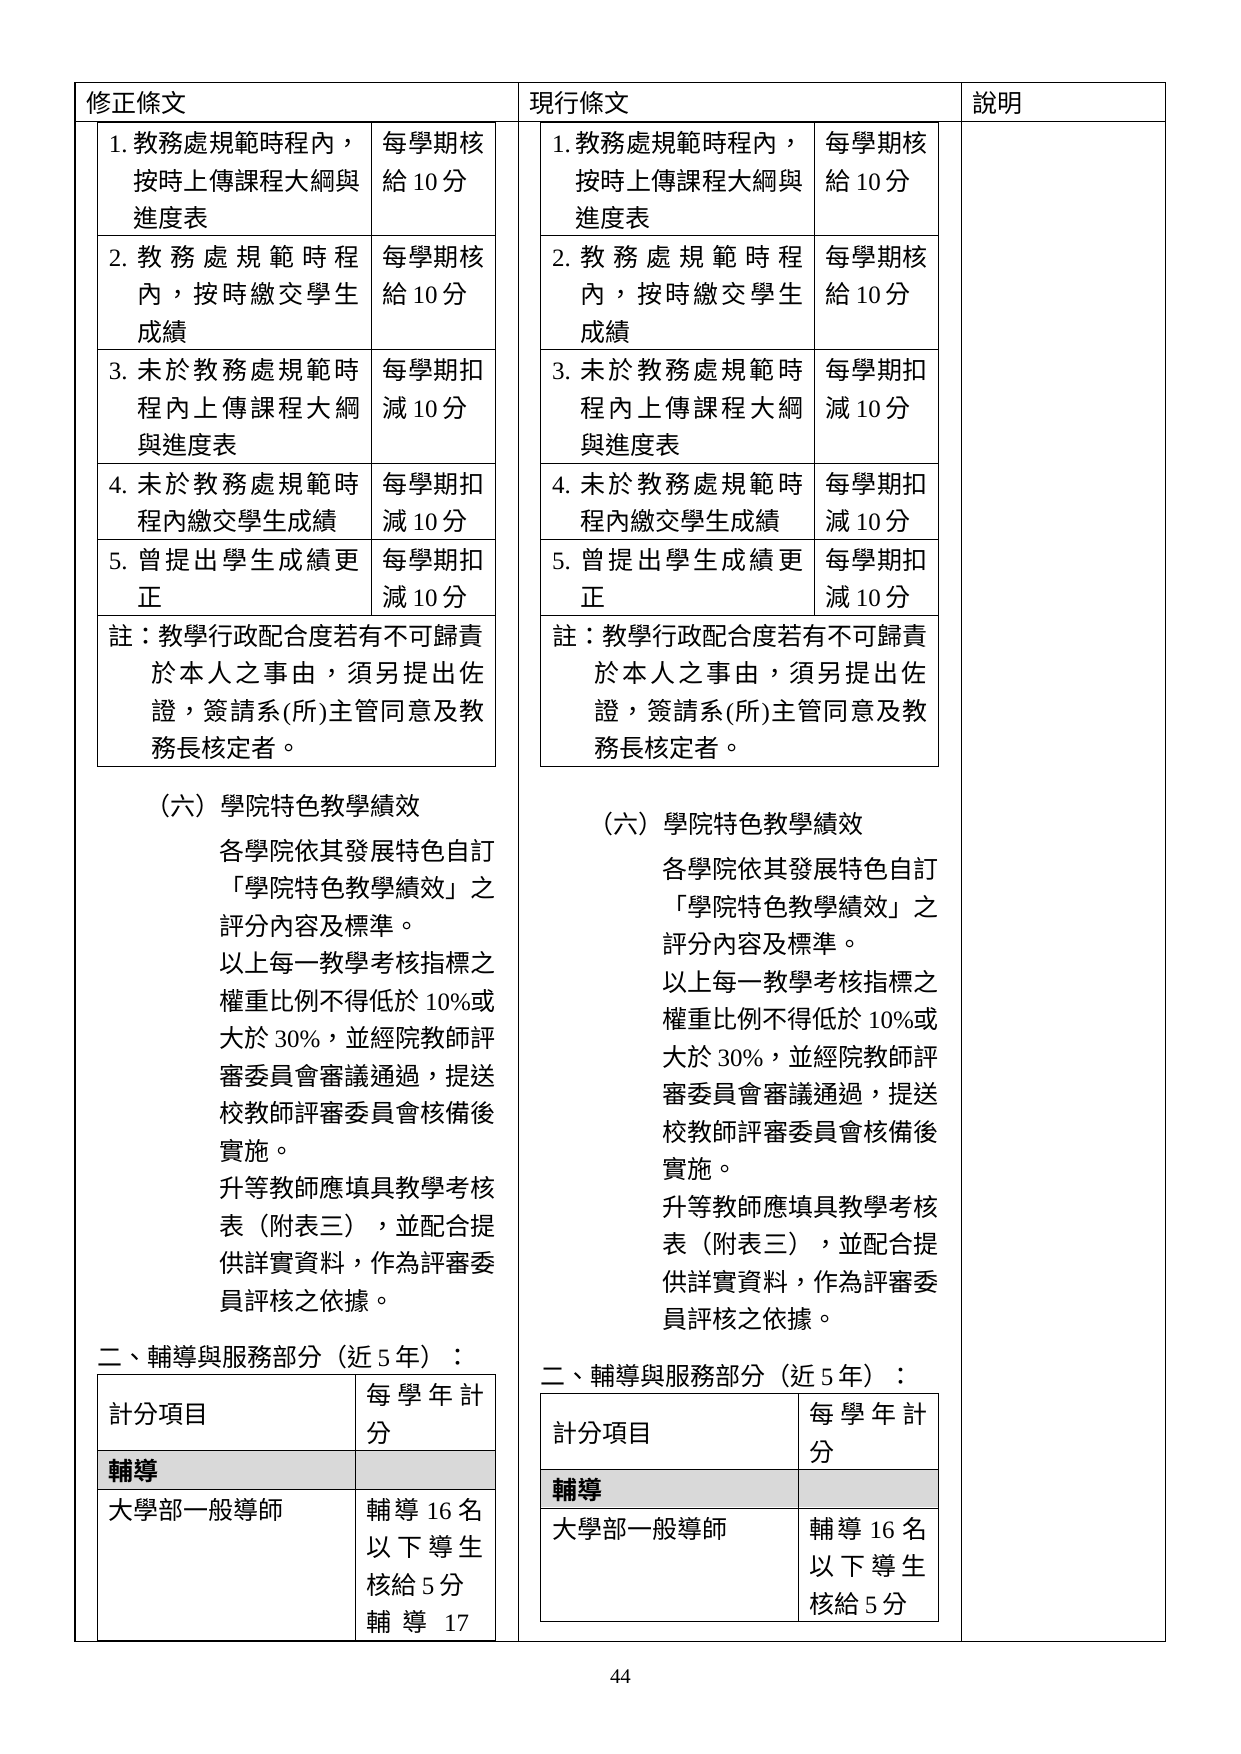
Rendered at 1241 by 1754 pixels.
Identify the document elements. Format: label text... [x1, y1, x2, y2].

table_cell [76, 122, 518, 1641]
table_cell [962, 122, 1165, 1641]
table_header 說明 [962, 83, 1165, 121]
table_header 現行條文 [519, 83, 961, 121]
table_cell 第6條 [519, 122, 961, 1641]
table_header 修正條文 [76, 83, 518, 121]
